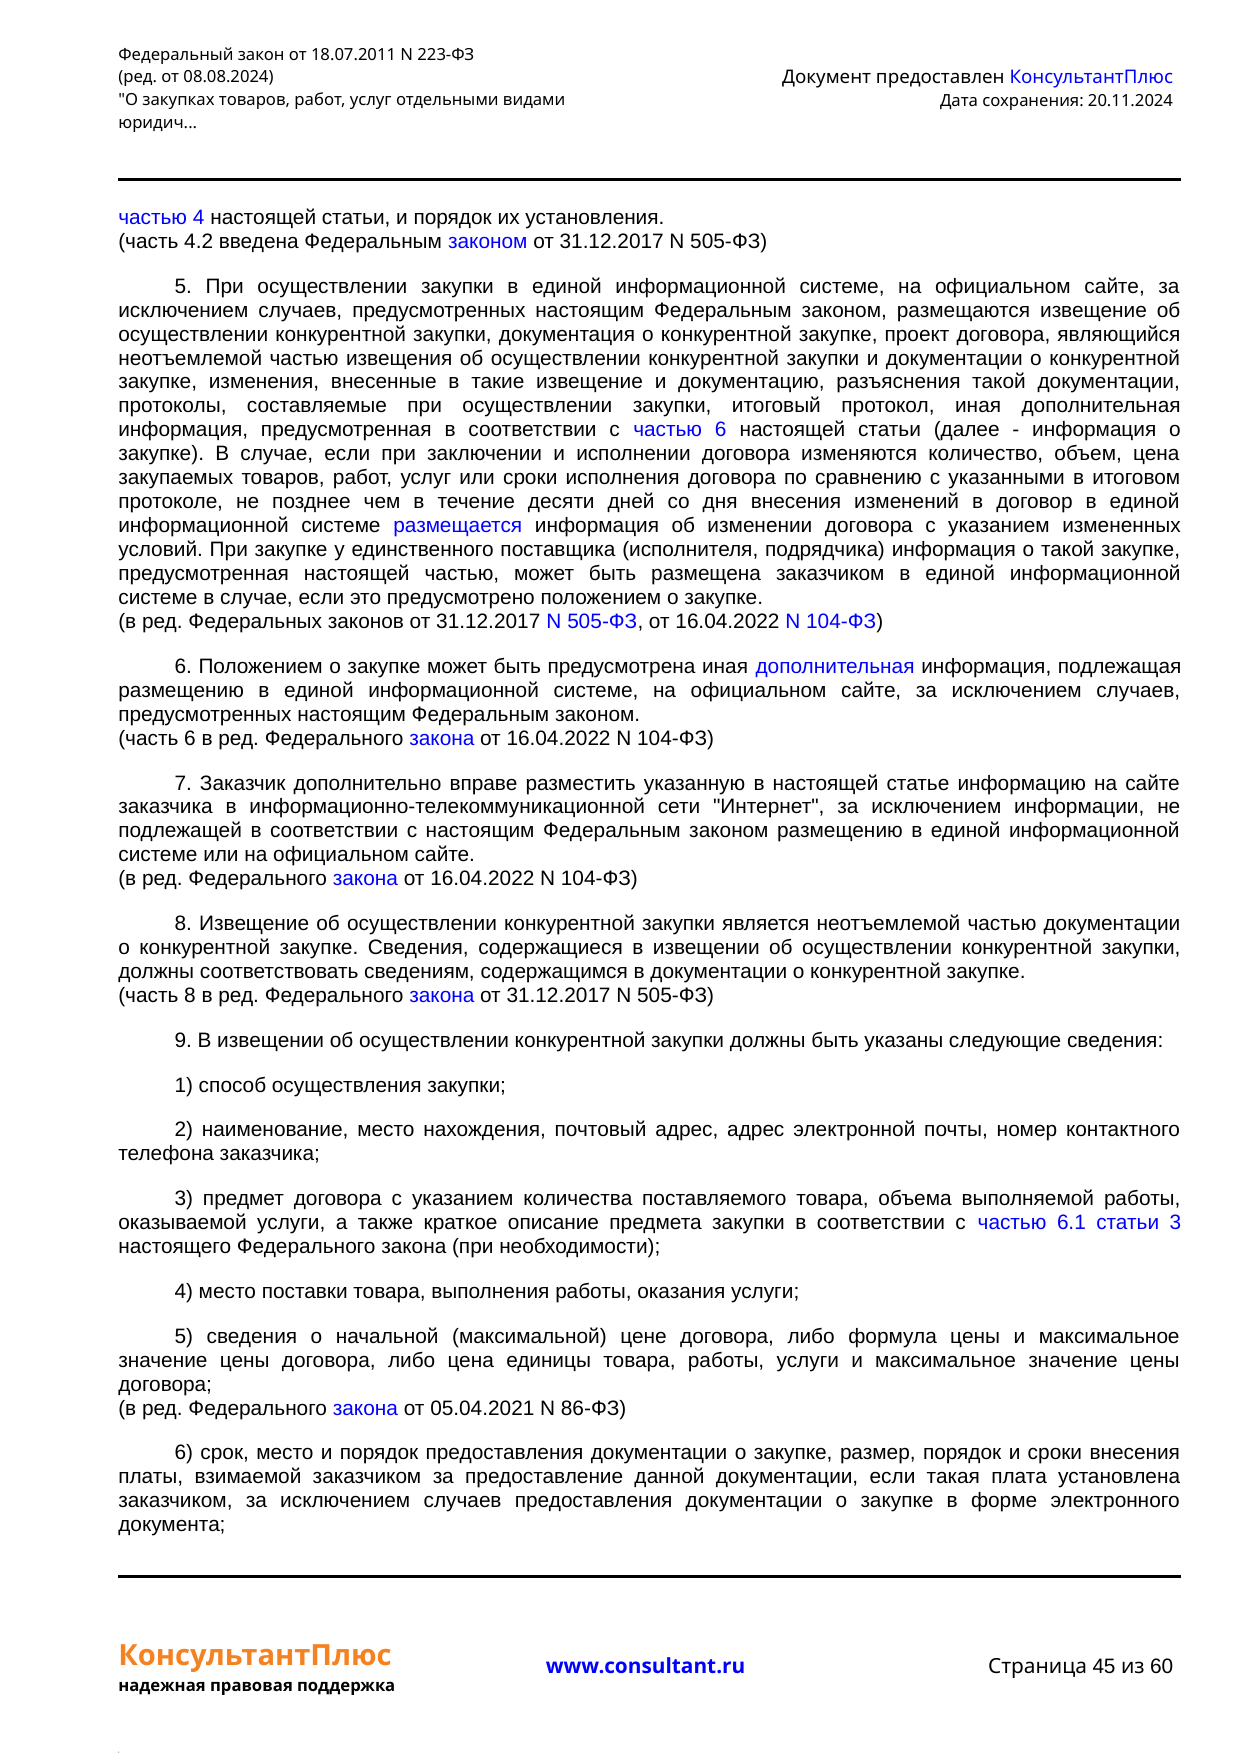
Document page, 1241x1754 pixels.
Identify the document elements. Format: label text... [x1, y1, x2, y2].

text 6) срок, место и порядок предоставления документации о закупке, размер, порядок и сроки внесения платы, взимаемой заказчиком за предоставление данной документации, если такая плата установлена заказчиком, за исключением случаев предоставления документации о закупке в форме электронного документа; [118, 1440, 1181, 1536]
text (в ред. Федерального закона от 05.04.2021 N 86-ФЗ) [118, 1395, 1181, 1419]
text 1) способ осуществления закупки; [118, 1072, 1181, 1096]
text (часть 4.2 введена Федеральным законом от 31.12.2017 N 505-ФЗ) [118, 229, 1181, 253]
text 7. Заказчик дополнительно вправе разместить указанную в настоящей статье информацию на сайте заказчика в информационно-телекоммуникационной сети "Интернет", за исключением информации, не подлежащей в соответствии с настоящим Федеральным законом размещению в единой информационной системе или на официальном сайте. [118, 770, 1181, 866]
text 3) предмет договора с указанием количества поставляемого товара, объема выполняемой работы, оказываемой услуги, а также краткое описание предмета закупки в соответствии с частью 6.1 статьи 3 настоящего Федерального закона (при необходимости); [118, 1186, 1181, 1258]
text 2) наименование, место нахождения, почтовый адрес, адрес электронной почты, номер контактного телефона заказчика; [118, 1117, 1181, 1165]
text 4) место поставки товара, выполнения работы, оказания услуги; [118, 1279, 1181, 1303]
text 5) сведения о начальной (максимальной) цене договора, либо формула цены и максимальное значение цены договора, либо цена единицы товара, работы, услуги и максимальное значение цены договора; [118, 1323, 1181, 1395]
text 8. Извещение об осуществлении конкурентной закупки является неотъемлемой частью документации о конкурентной закупке. Сведения, содержащиеся в извещении об осуществлении конкурентной закупки, должны соответствовать сведениям, содержащимся в документации о конкурентной закупке. [118, 911, 1181, 983]
text 5. При осуществлении закупки в единой информационной системе, на официальном сайте, за исключением случаев, предусмотренных настоящим Федеральным законом, размещаются извещение об осуществлении конкурентной закупки, документация о конкурентной закупке, проект договора, являющийся неотъемлемой частью извещения об осуществлении конкурентной закупки и документации о конкурентной закупке, изменения, внесенные в такие извещение и документацию, разъяснения такой документации, протоколы, составляемые при осуществлении закупки, итоговый протокол, иная дополнительная информация, предусмотренная в соответствии с частью 6 настоящей статьи (далее - информация о закупке). В случае, если при заключении и исполнении договора изменяются количество, объем, цена закупаемых товаров, работ, услуг или сроки исполнения договора по сравнению с указанными в итоговом протоколе, не позднее чем в течение десяти дней со дня внесения изменений в договор в единой информационной системе размещается информация об изменении договора с указанием измененных условий. При закупке у единственного поставщика (исполнителя, подрядчика) информация о такой закупке, предусмотренная настоящей частью, может быть размещена заказчиком в единой информационной системе в случае, если это предусмотрено положением о закупке. [118, 273, 1181, 609]
text (в ред. Федерального закона от 16.04.2022 N 104-ФЗ) [118, 866, 1181, 890]
text (часть 6 в ред. Федерального закона от 16.04.2022 N 104-ФЗ) [118, 726, 1181, 749]
text (часть 8 в ред. Федерального закона от 31.12.2017 N 505-ФЗ) [118, 983, 1181, 1007]
text 9. В извещении об осуществлении конкурентной закупки должны быть указаны следующие сведения: [118, 1028, 1181, 1052]
text 6. Положением о закупке может быть предусмотрена иная дополнительная информация, подлежащая размещению в единой информационной системе, на официальном сайте, за исключением случаев, предусмотренных настоящим Федеральным законом. [118, 654, 1181, 726]
text (в ред. Федеральных законов от 31.12.2017 N 505-ФЗ, от 16.04.2022 N 104-ФЗ) [118, 609, 1181, 633]
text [118, 205, 1181, 229]
